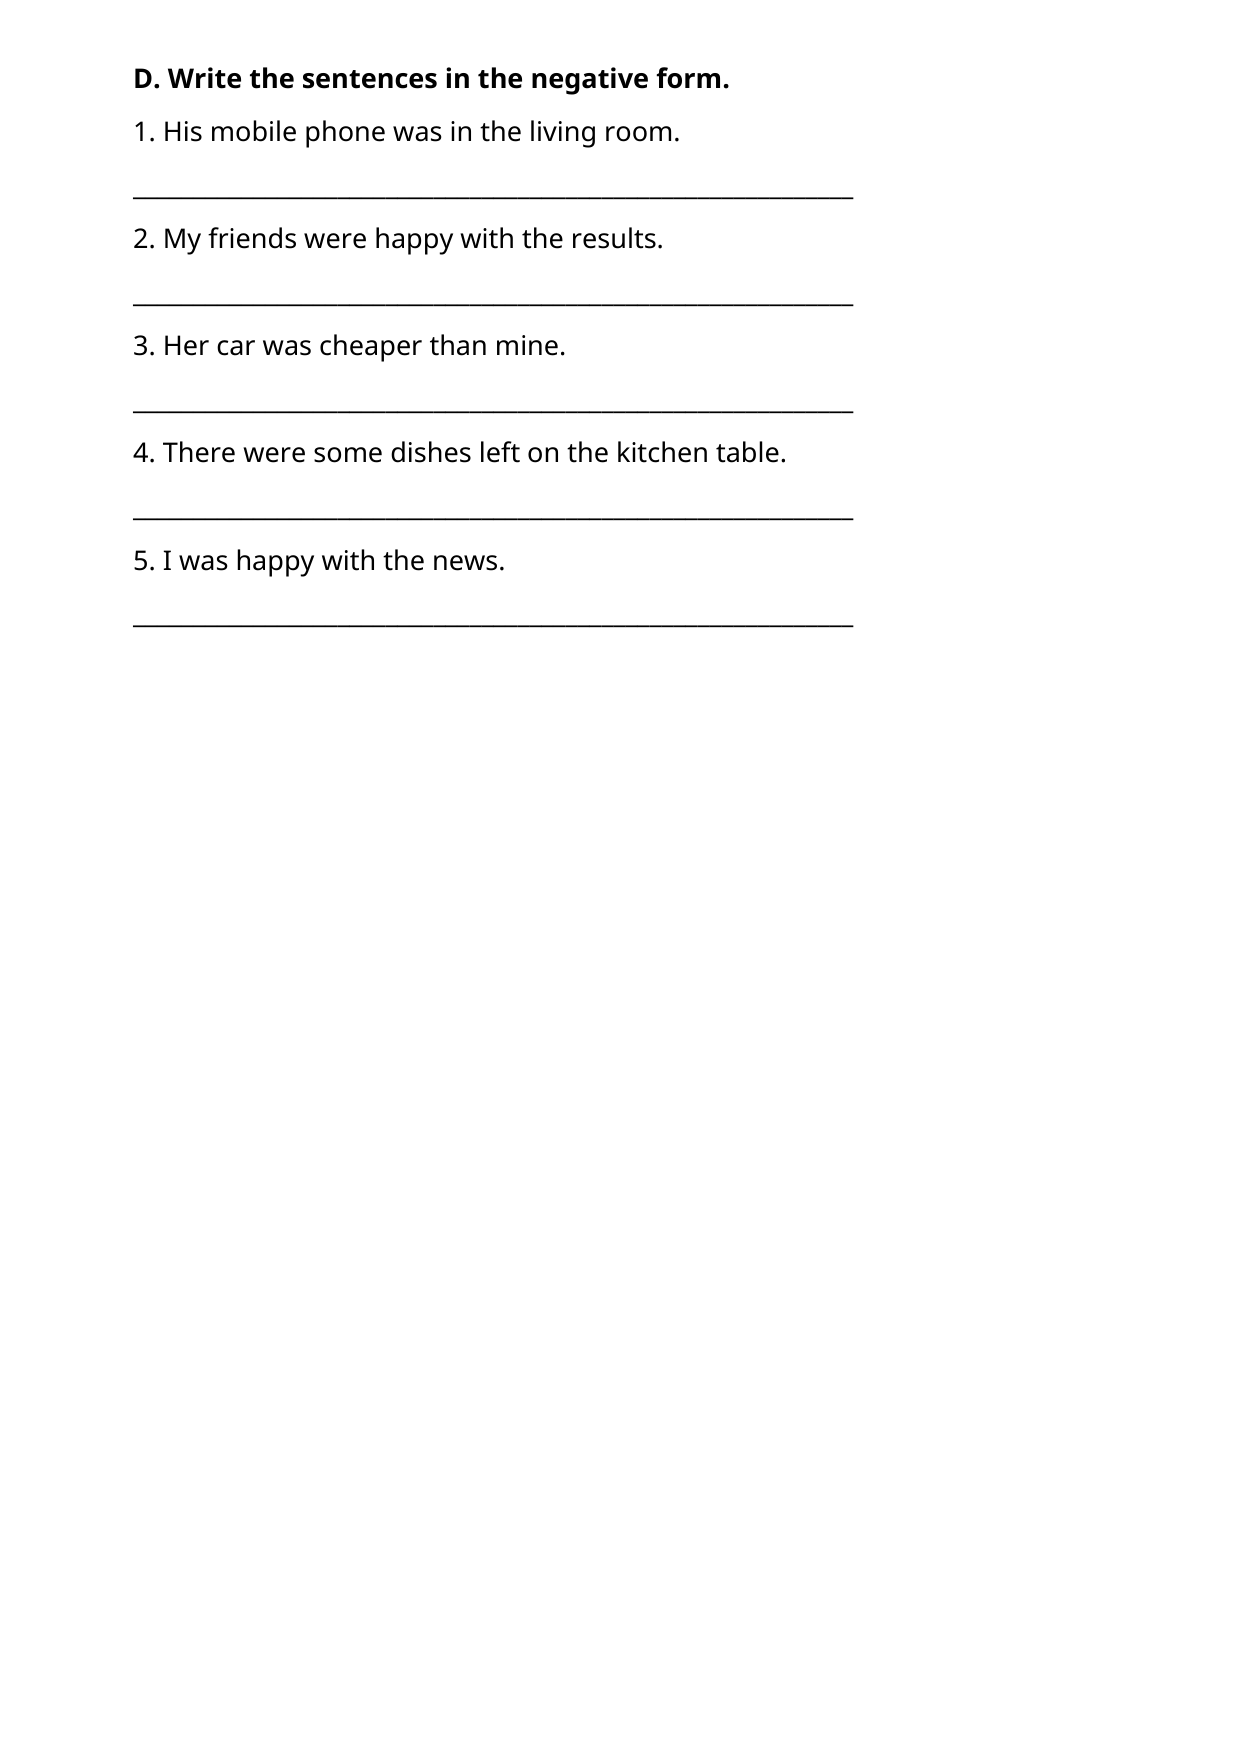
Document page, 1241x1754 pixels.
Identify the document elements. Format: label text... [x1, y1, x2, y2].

text ____________________________________________________________ [133, 487, 1167, 524]
text 3. Her car was cheaper than mine. [133, 327, 1167, 364]
text ____________________________________________________________ [133, 273, 1167, 310]
text D. Write the sentences in the negative form. [133, 59, 1167, 96]
text 4. There were some dishes left on the kitchen table. [133, 434, 1167, 471]
text ____________________________________________________________ [133, 380, 1167, 417]
text ____________________________________________________________ [133, 594, 1167, 631]
text 5. I was happy with the news. [133, 541, 1167, 578]
text 1. His mobile phone was in the living room. [133, 113, 1167, 149]
text 2. My friends were happy with the results. [133, 220, 1167, 257]
text ____________________________________________________________ [133, 166, 1167, 203]
